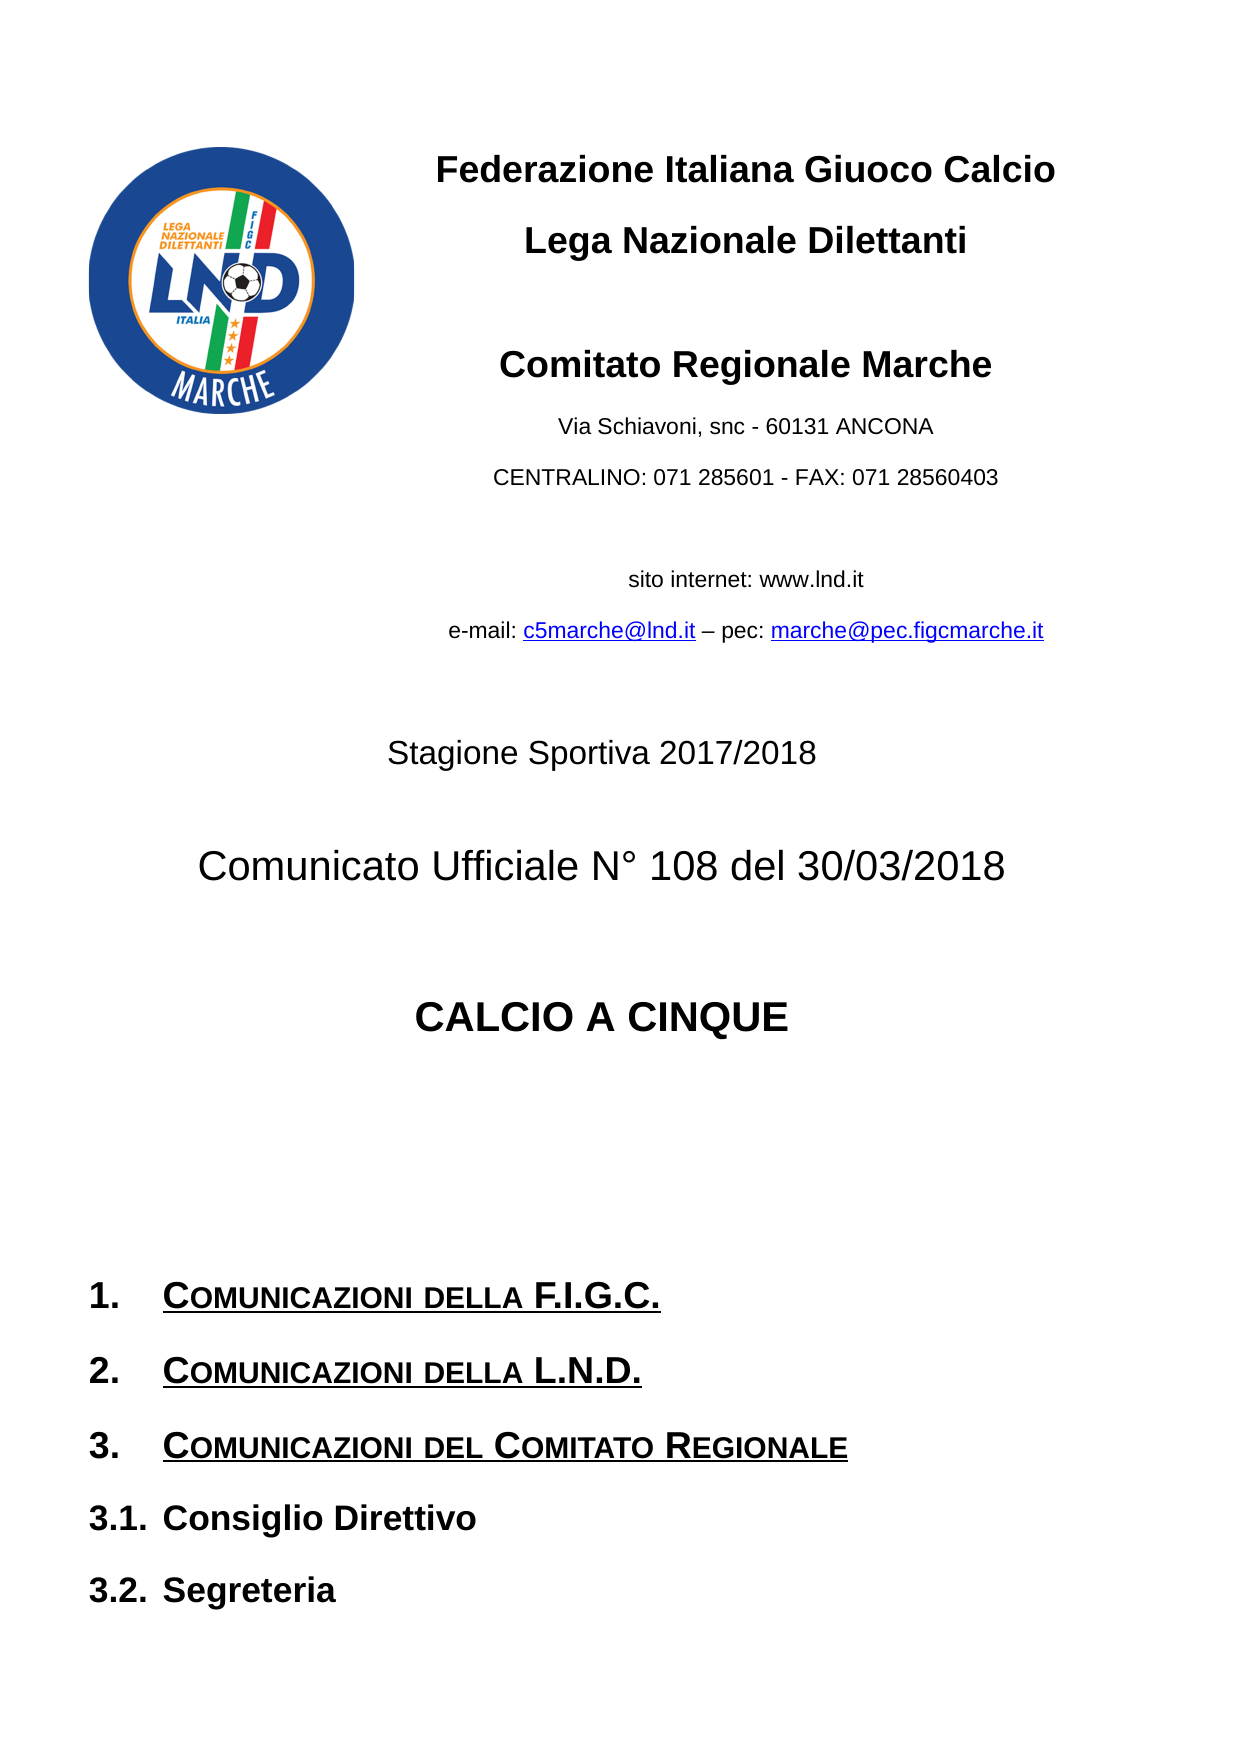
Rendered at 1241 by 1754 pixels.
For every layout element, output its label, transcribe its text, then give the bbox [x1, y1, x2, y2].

subtitle Comunicazioni della F.I.G.C. [89, 1274, 1122, 1317]
picture [88, 147, 355, 414]
subtitle Segreteria [89, 1569, 1122, 1610]
subtitle Comunicazioni della L.N.D. [89, 1348, 1122, 1391]
subtitle Comunicazioni del Comitato Regionale [89, 1423, 1122, 1466]
table_cell Comunicato Ufficiale N° 108 del 30/03/2018 CALCIO A CINQUE [81, 841, 1122, 1065]
table_cell Stagione Sportiva 2017/2018 [81, 668, 1122, 841]
subtitle Consiglio Direttivo [89, 1497, 1122, 1538]
table_header Federazione Italiana Giuoco Calcio Lega Nazionale Dilettanti Comitato Regionale Marche Via Schiavoni, snc - 60131 ANCONA CENTRALINO: 071 285601 - FAX: 071 28560403 sito internet: www.lnd.it e-mail: c5marche@lnd.it – pec: marche@pec.figcmarche.it [369, 148, 1122, 668]
table_header [81, 148, 369, 668]
